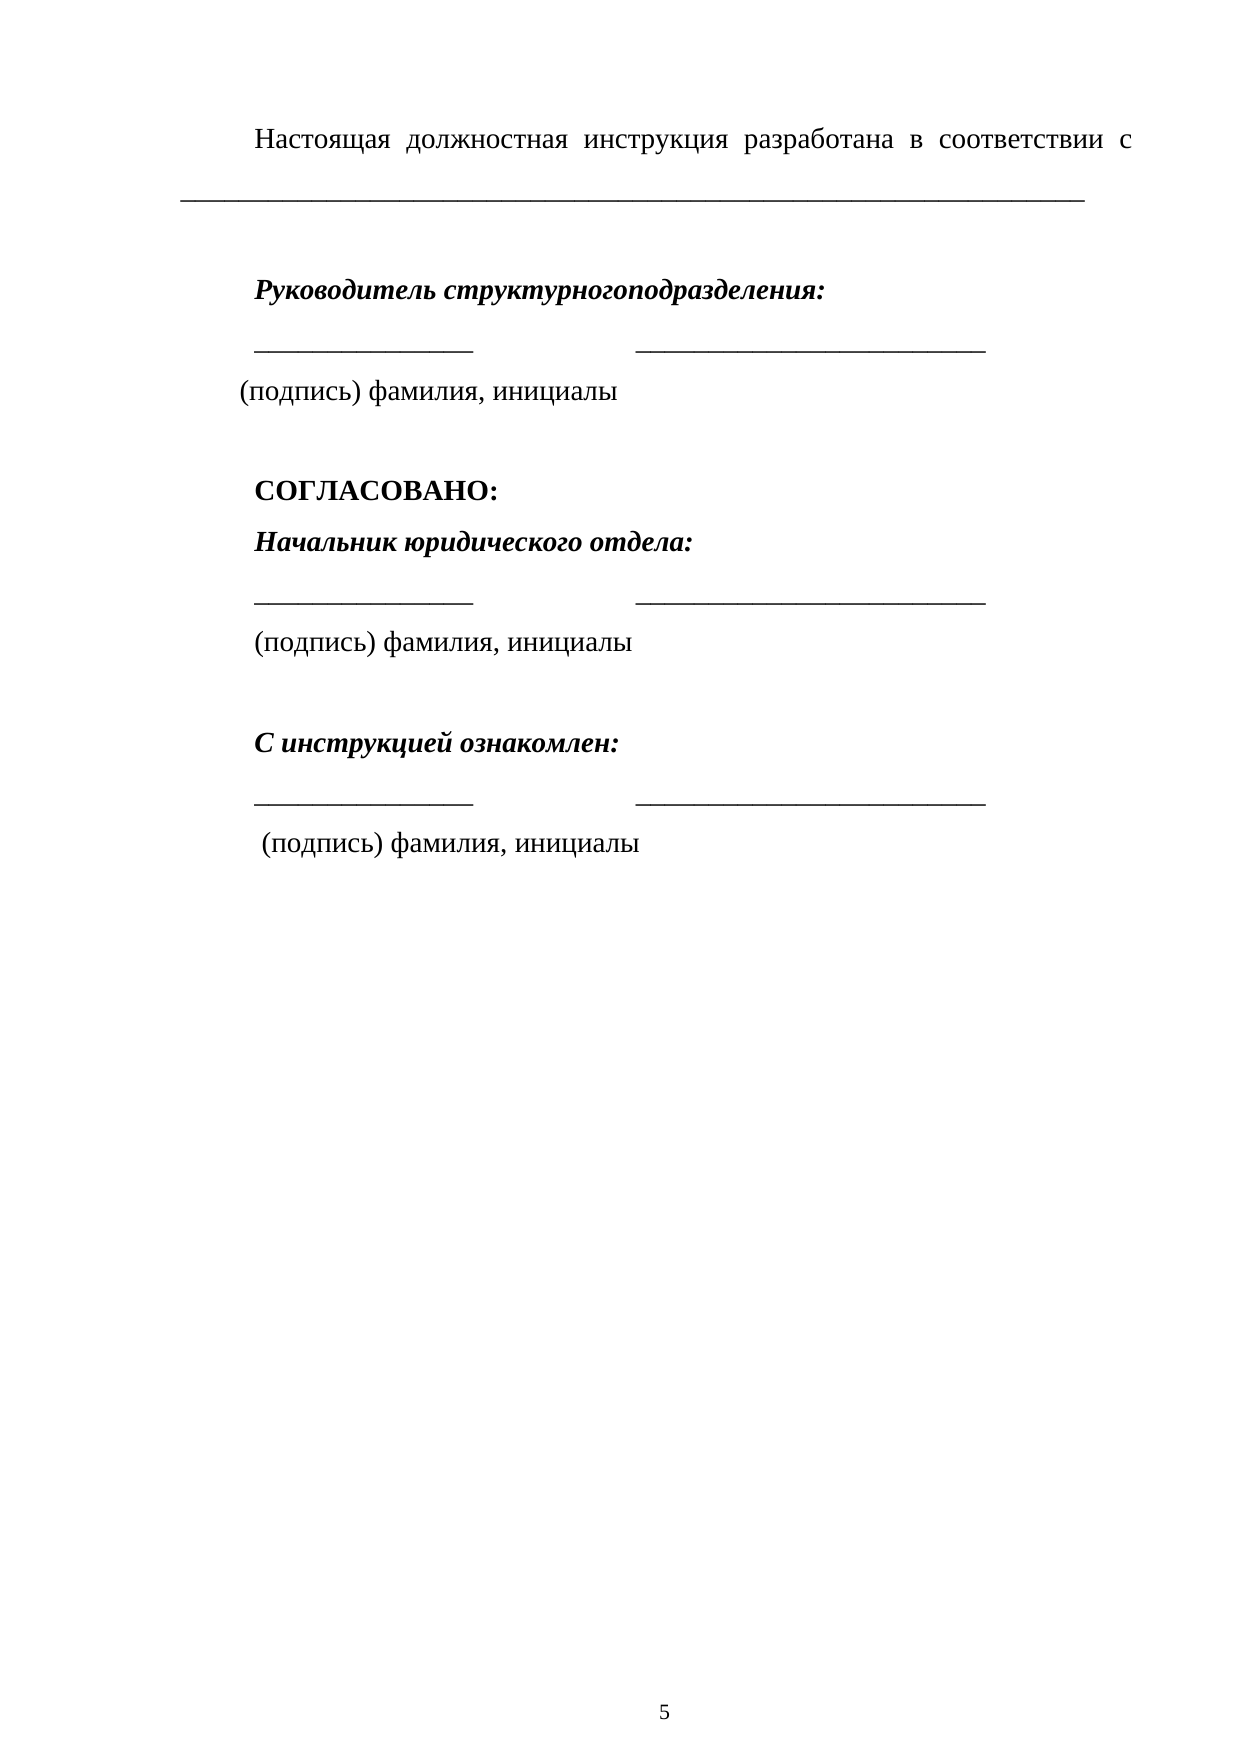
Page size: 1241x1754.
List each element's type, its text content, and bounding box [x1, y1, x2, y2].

table_header Настоящая должностная инструкция разработана в соответствии с ______________________________________________________________ Руководитель структурногоподразделения: _______________ ________________________ (подпись) фамилия, инициалы СОГЛАСОВАНО: Начальник юридического отдела: _______________ ________________________ (подпись) фамилия, инициалы С инструкцией ознакомлен: _______________ ________________________ (подпись) фамилия, инициалы [177, 118, 1152, 879]
